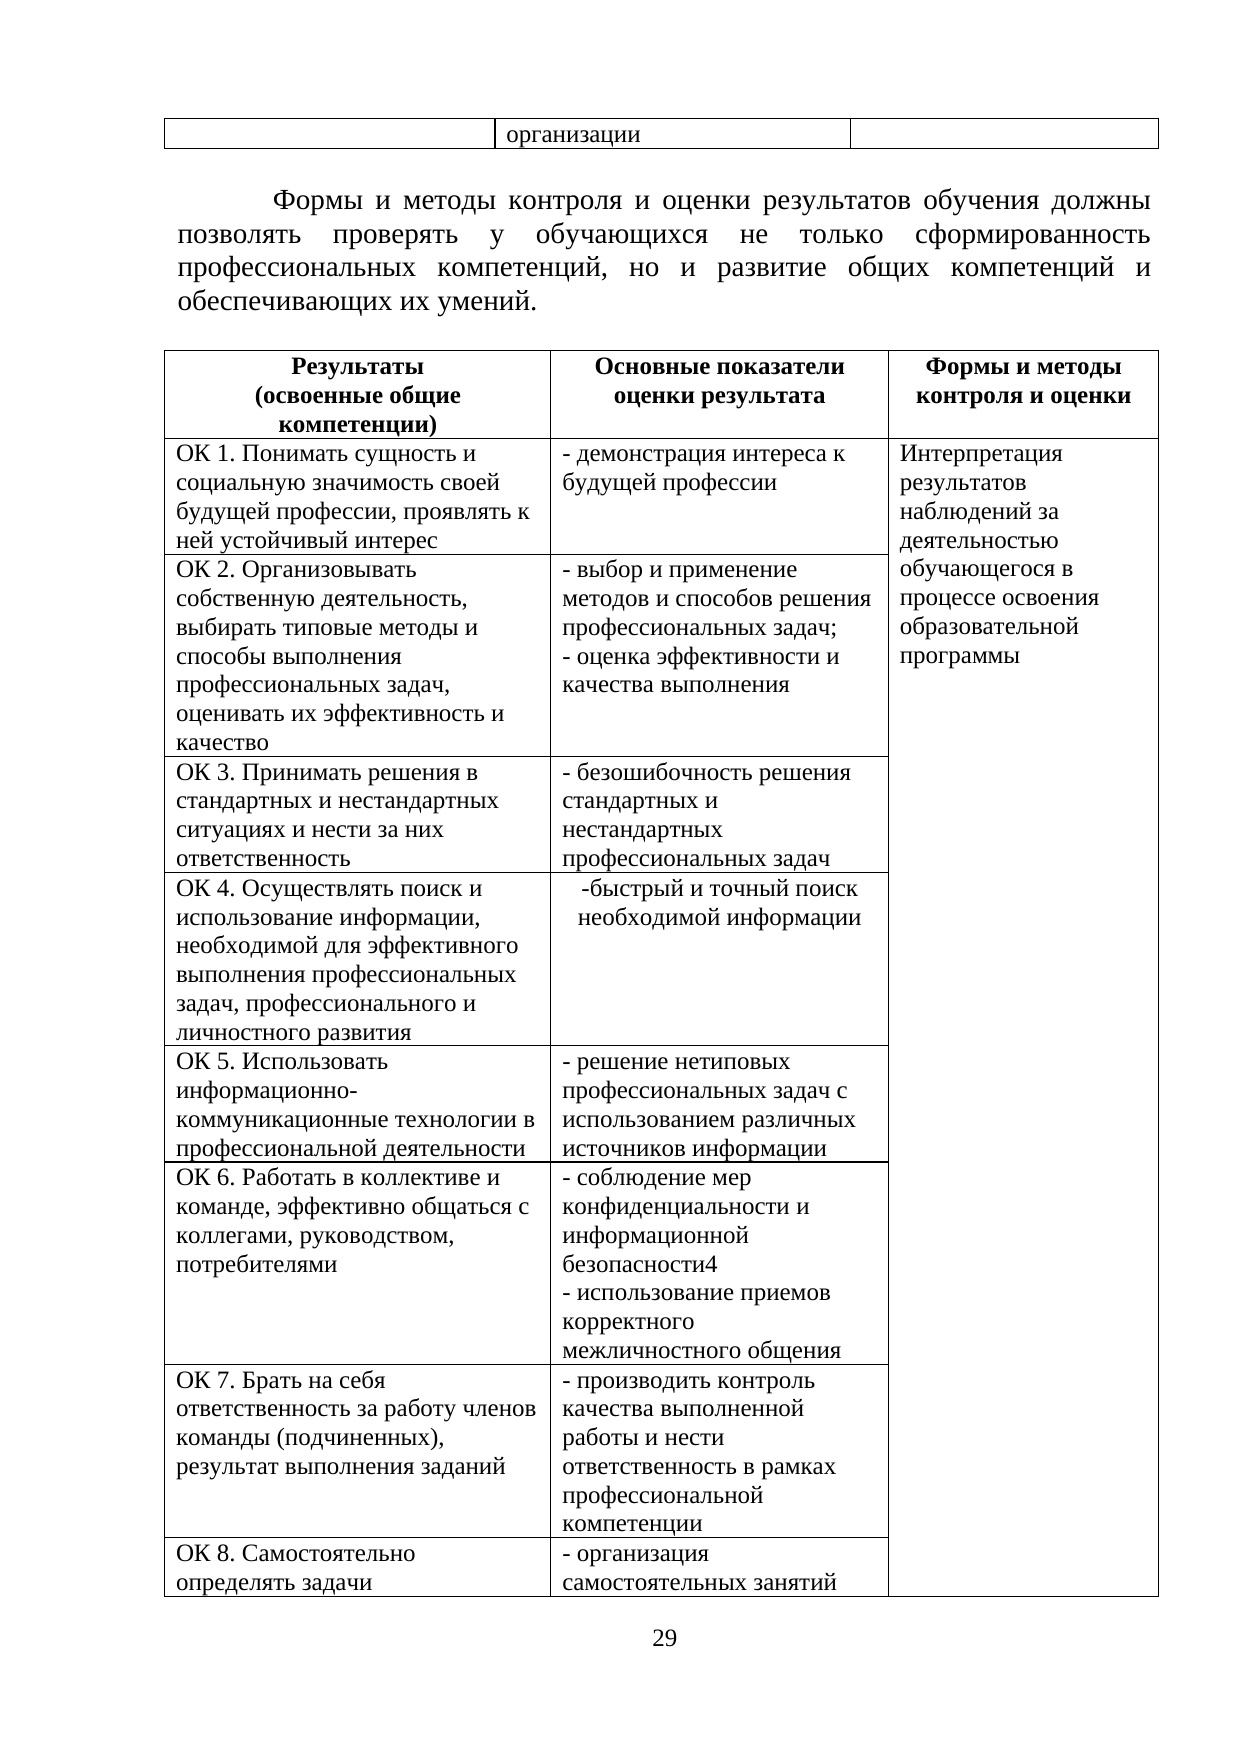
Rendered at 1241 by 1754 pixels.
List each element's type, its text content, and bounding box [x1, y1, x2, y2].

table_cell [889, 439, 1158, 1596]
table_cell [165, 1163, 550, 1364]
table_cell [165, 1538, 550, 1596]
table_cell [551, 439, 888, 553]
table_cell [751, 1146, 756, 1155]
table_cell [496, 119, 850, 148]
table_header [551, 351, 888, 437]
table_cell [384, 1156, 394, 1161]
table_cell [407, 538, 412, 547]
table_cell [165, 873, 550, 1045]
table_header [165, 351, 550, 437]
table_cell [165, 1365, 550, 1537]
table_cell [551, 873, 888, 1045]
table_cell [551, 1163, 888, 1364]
text Формы и методы контроля и оценки результатов обучения должны позволять проверять у обучающихся не только сформированность профессиональных компетенций, но и развитие общих компетенций и обеспечивающих их умений. [177, 182, 1152, 317]
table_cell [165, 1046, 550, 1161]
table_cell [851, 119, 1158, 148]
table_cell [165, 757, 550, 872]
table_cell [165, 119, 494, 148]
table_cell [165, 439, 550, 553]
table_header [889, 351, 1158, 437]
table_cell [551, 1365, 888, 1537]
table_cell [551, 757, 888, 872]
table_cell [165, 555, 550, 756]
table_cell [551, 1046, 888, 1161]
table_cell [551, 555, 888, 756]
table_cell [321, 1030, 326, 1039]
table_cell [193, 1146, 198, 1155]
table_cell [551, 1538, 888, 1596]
